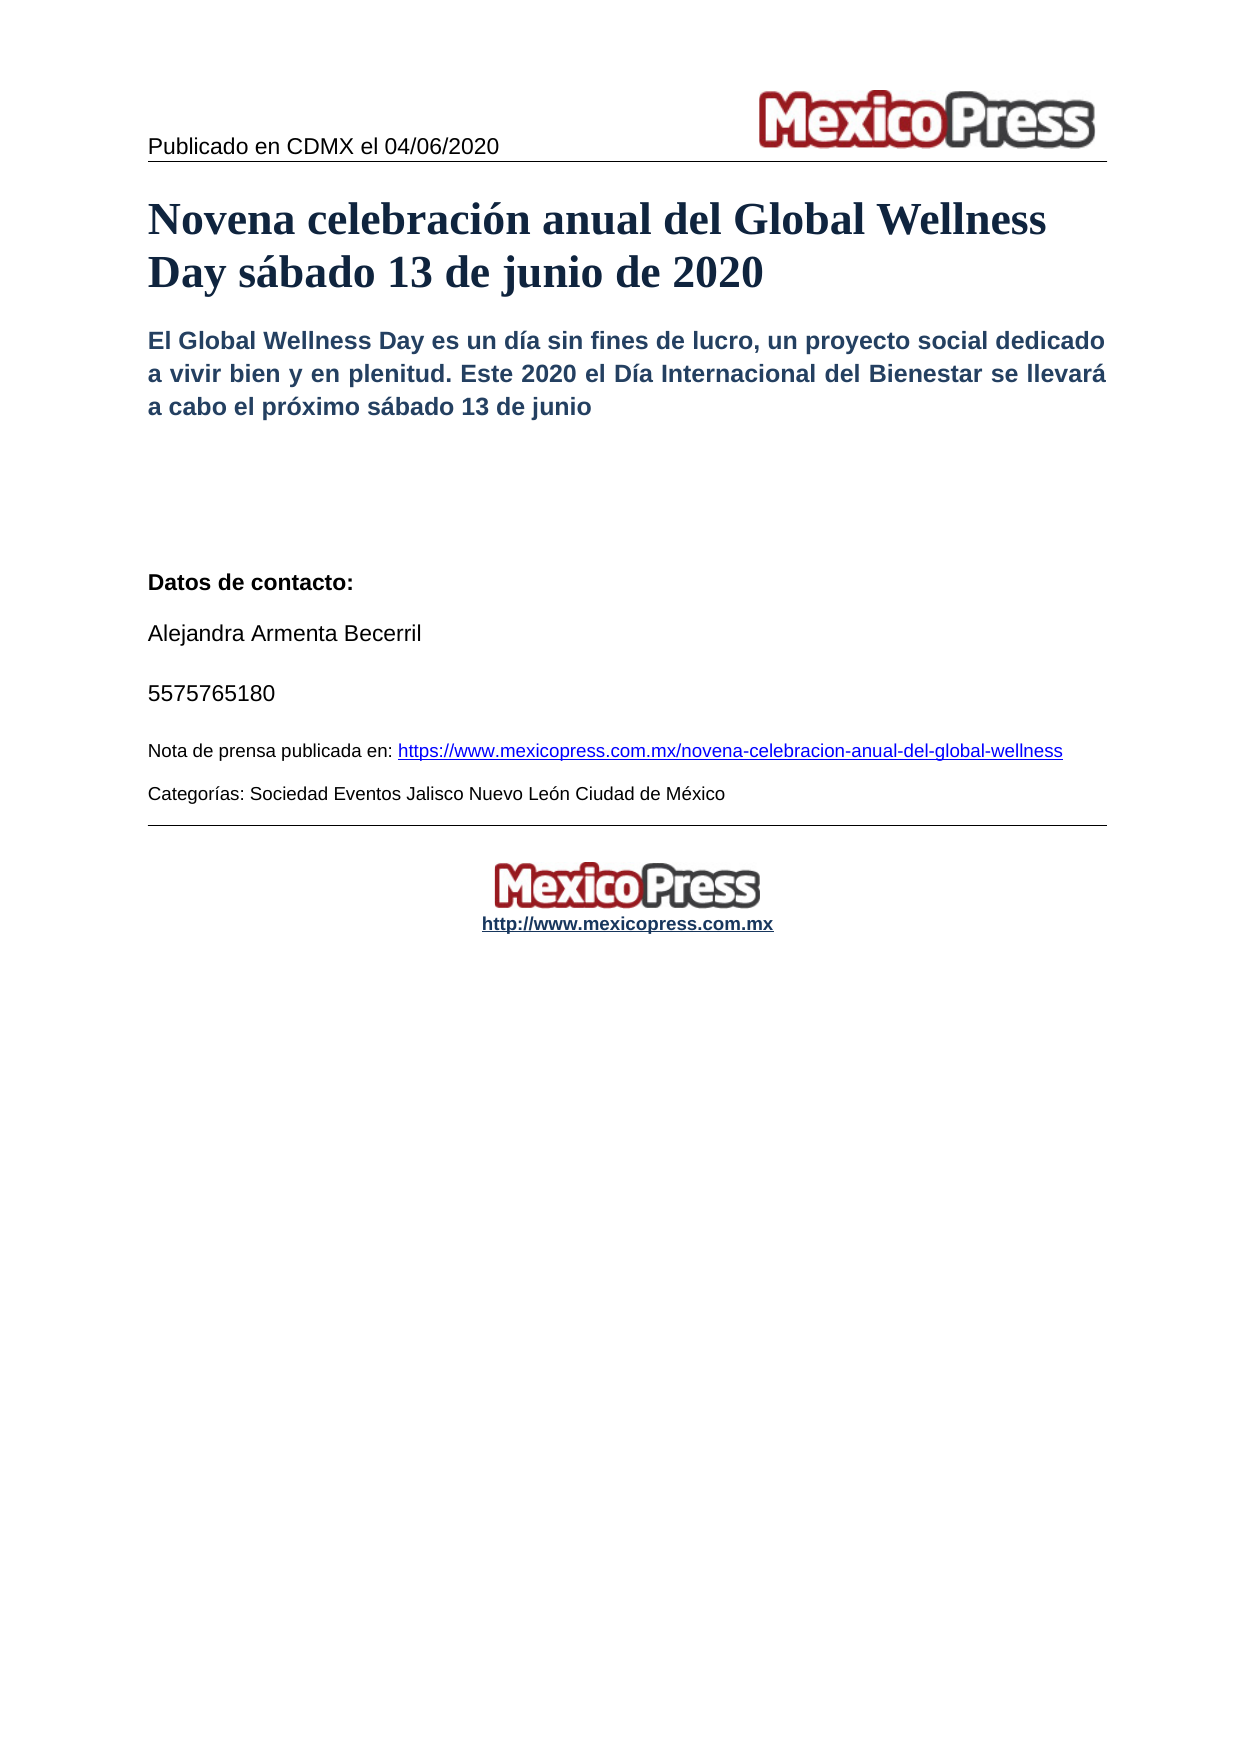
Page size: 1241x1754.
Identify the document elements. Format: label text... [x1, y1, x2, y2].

text http://www.mexicopress.com.mx [148, 912, 1107, 934]
text 5575765180 [148, 680, 1063, 706]
text Categorías: Sociedad Eventos Jalisco Nuevo León Ciudad de México [148, 783, 1107, 804]
text Nota de prensa publicada en: https://www.mexicopress.com.mx/novena-celebracion-anual-del-global-wellness [148, 740, 1107, 762]
subtitle Novena celebración anual del Global Wellness Day sábado 13 de junio de 2020 [148, 192, 1107, 297]
picture [494, 862, 760, 909]
picture [759, 90, 1096, 133]
text Datos de contacto: [148, 568, 1107, 595]
text Publicado en CDMX el 04/06/2020 [148, 133, 1107, 161]
subtitle El Global Wellness Day es un día sin fines de lucro, un proyecto social dedicado a vivir bien y en plenitud. Este 2020 el Día Internacional del Bienestar se llevará a cabo el próximo sábado 13 de junio [148, 326, 1107, 421]
text Alejandra Armenta Becerril [148, 619, 1063, 646]
